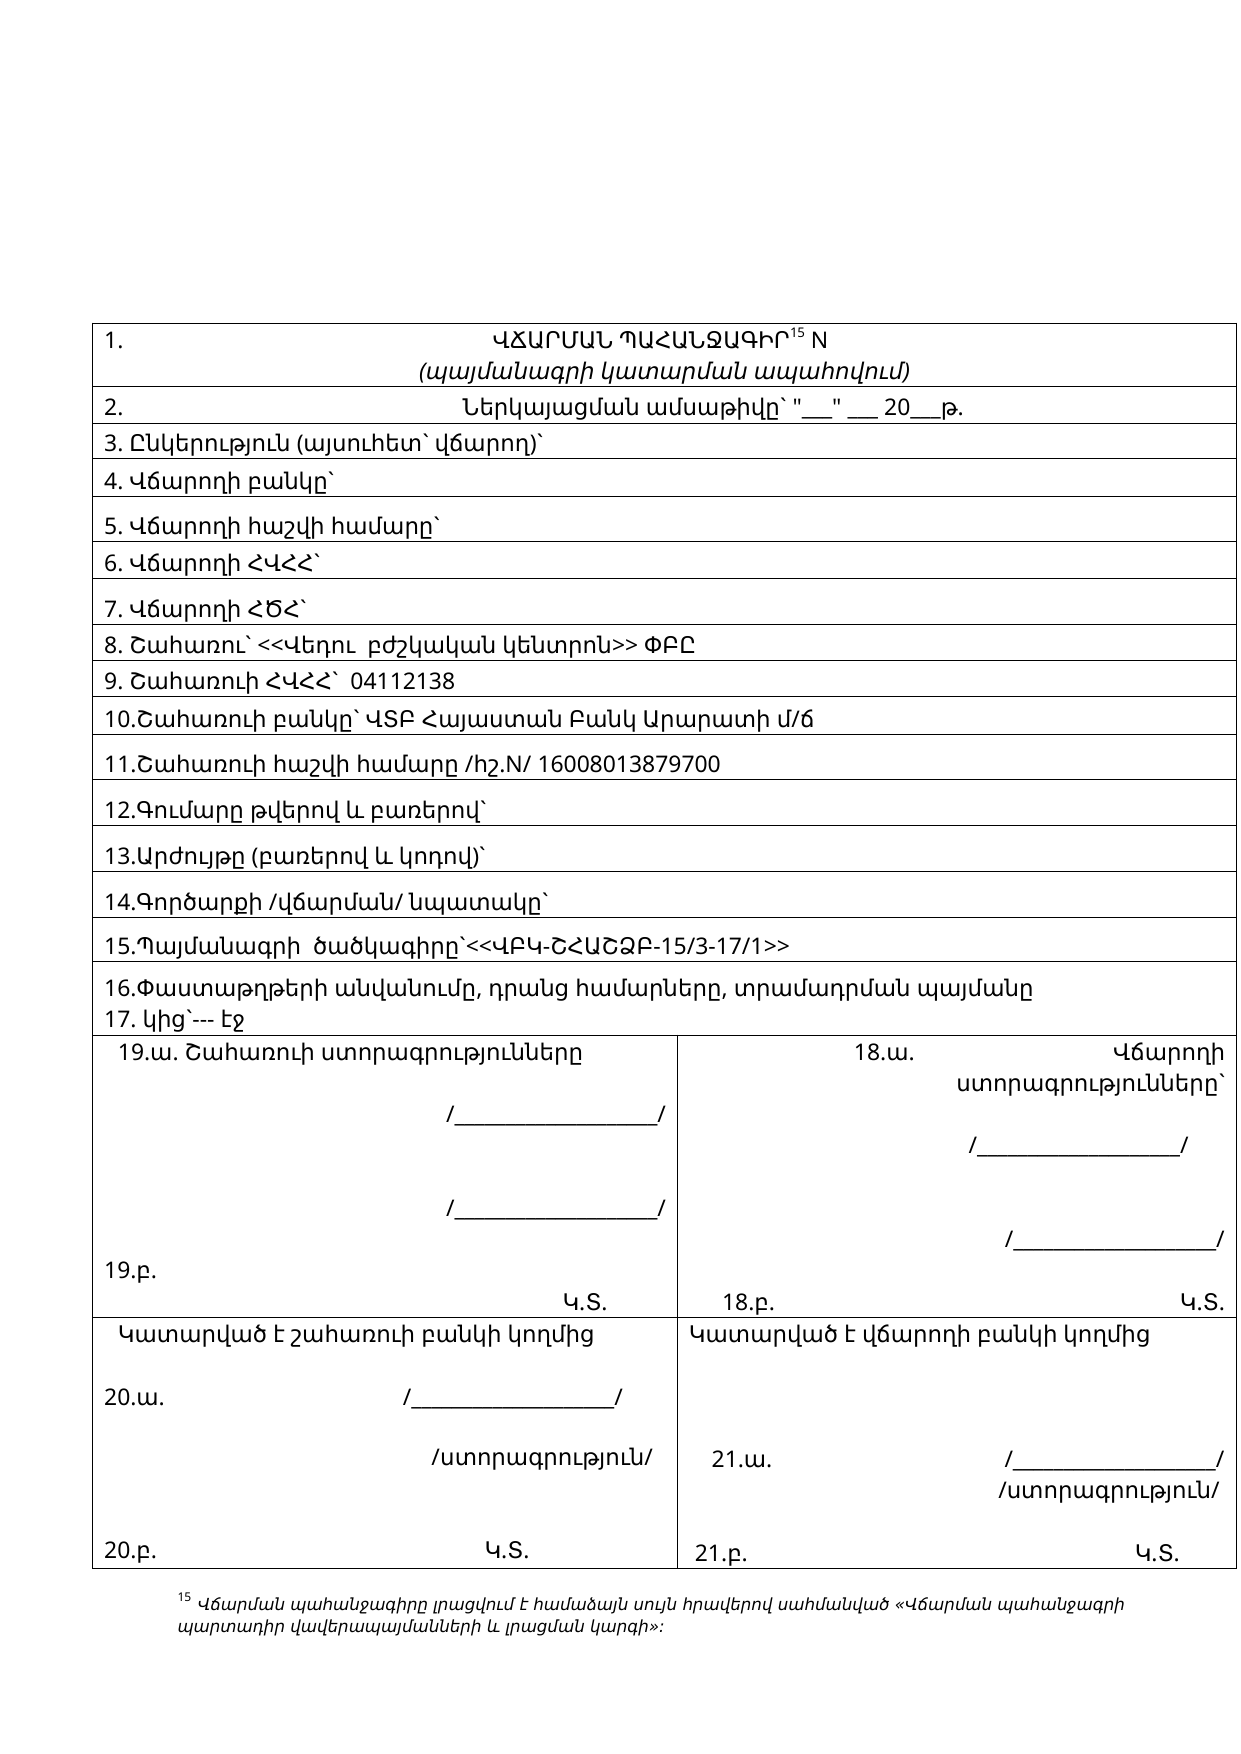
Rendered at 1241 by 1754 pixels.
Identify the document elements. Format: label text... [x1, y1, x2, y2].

table_header 1. ՎՃԱՐՄԱՆ ՊԱՀԱՆՋԱԳԻՐ N (պայմանագրի կատարման ապահովում) [93, 324, 1236, 386]
table_cell 3. Ընկերություն (այսուհետ` վճարող)` [93, 424, 1236, 458]
table_cell 10.Շահառուի բանկը` ՎՏԲ Հայաստան Բանկ Արարատի մ/ճ [93, 697, 1236, 734]
table_cell 11.Շահառուի հաշվի համարը /հշ.N/ 16008013879700 [93, 735, 1236, 779]
table_cell 4. Վճարողի բանկը` [93, 459, 1236, 496]
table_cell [678, 1318, 1236, 1568]
table_cell 18.ա. Վճարողի ստորագրությունները` /____________________/ /____________________/ 18.բ. Կ.Տ. [678, 1036, 1236, 1317]
table_cell 15.Պայմանագրի ծածկագիրը`<<ՎԲԿ-ՇՀԱՇՁԲ-15/3-17/1>> [93, 918, 1236, 961]
table_cell 6. Վճարողի ՀՎՀՀ` [93, 542, 1236, 578]
table_cell 13.Արժույթը (բառերով և կոդով)` [93, 826, 1236, 871]
table_cell 14.Գործարքի /վճարման/ նպատակը` [93, 872, 1236, 917]
table_cell 12.Գումարը թվերով և բառերով` [93, 780, 1236, 825]
table_cell 9. Շահառուի ՀՎՀՀ` 04112138 [93, 661, 1236, 696]
table_cell 5. Վճարողի հաշվի համարը` [93, 497, 1236, 541]
table_cell 19.ա. Շահառուի ստորագրությունները /____________________/ /____________________/ 19.բ. Կ.Տ. [93, 1036, 677, 1317]
table_cell 16.Փաստաթղթերի անվանումը, դրանց համարները, տրամադրման պայմանը 17. կից`--- էջ [93, 962, 1236, 1034]
table_cell 8. Շահառու` <<Վեդու բժշկական կենտրոն>> ՓԲԸ [93, 625, 1236, 660]
table_cell 2. Ներկայացման ամսաթիվը` "___" ___ 20___թ. [93, 387, 1236, 422]
table_cell 7. Վճարողի ՀԾՀ` [93, 579, 1236, 624]
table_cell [93, 1318, 677, 1568]
